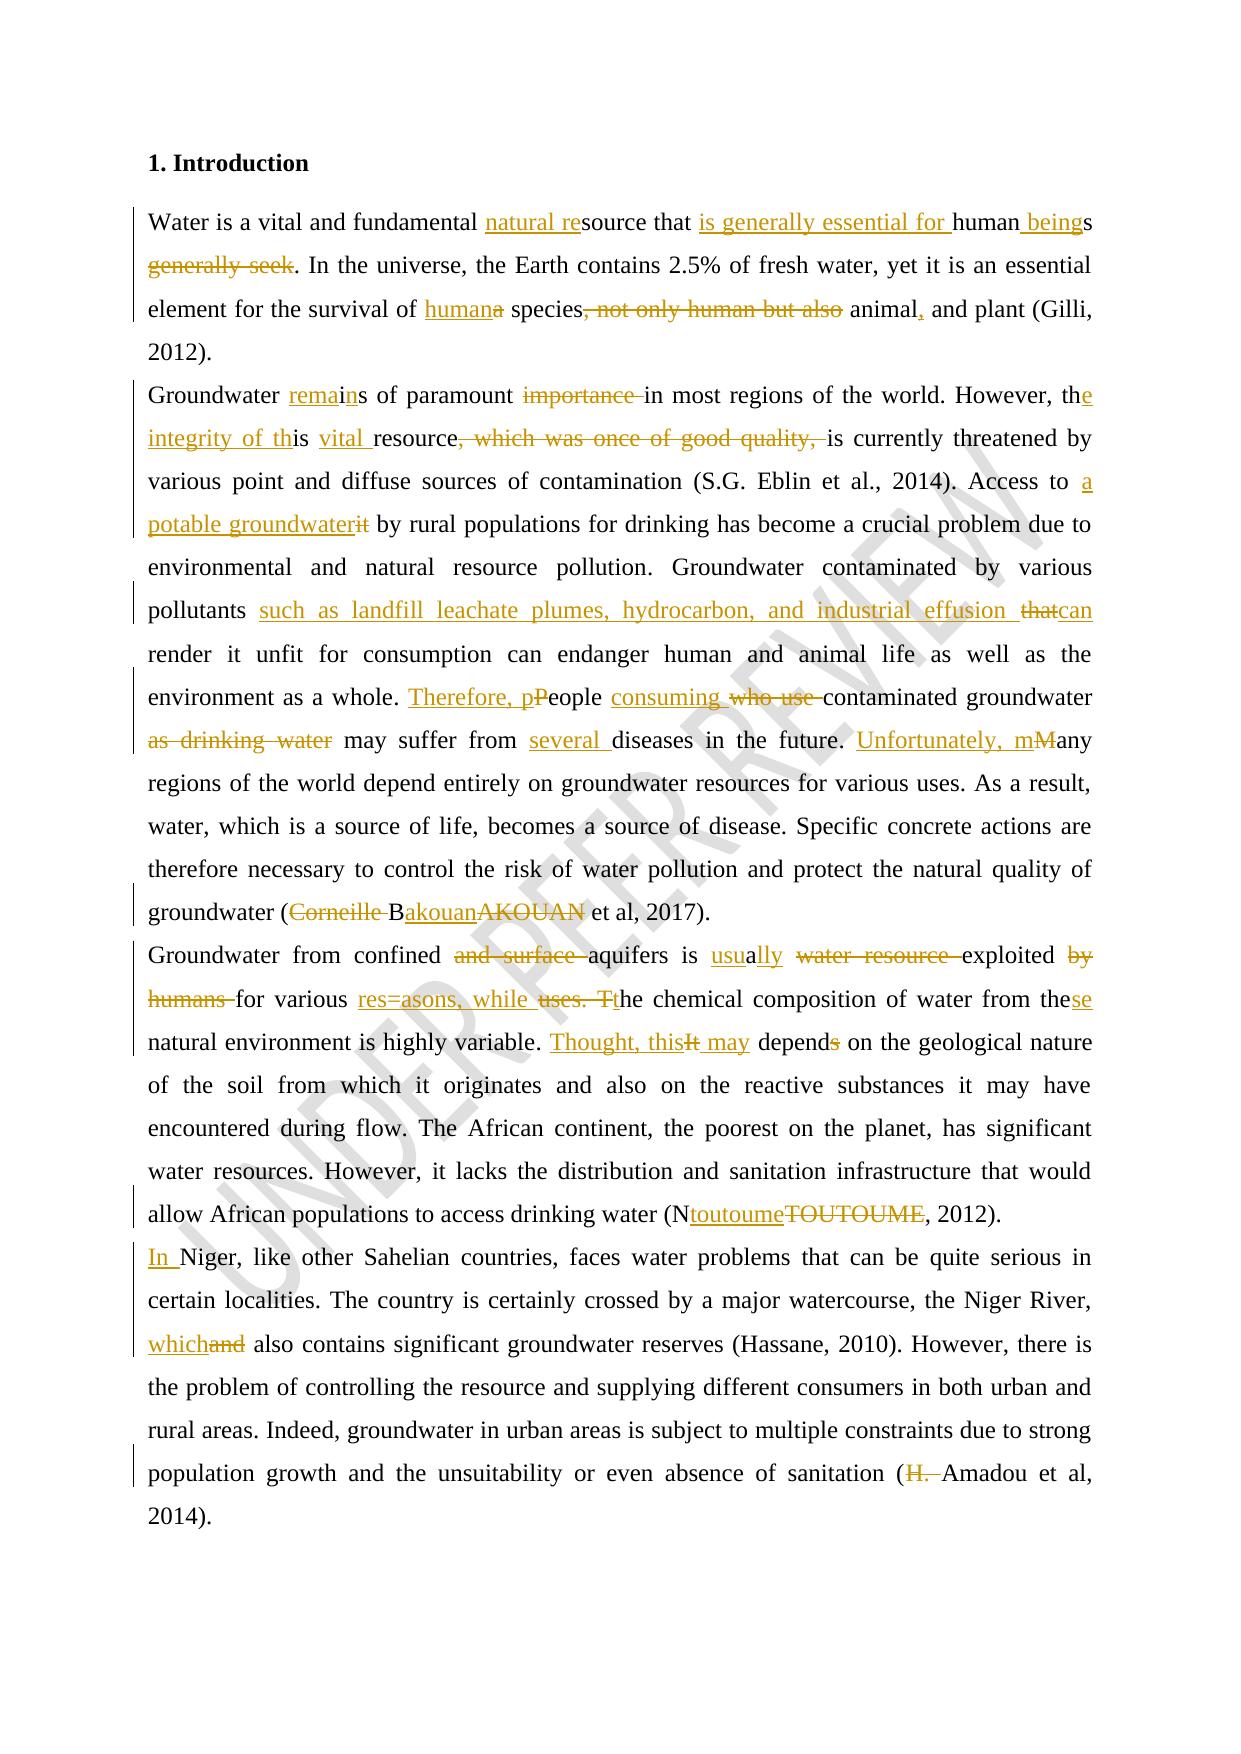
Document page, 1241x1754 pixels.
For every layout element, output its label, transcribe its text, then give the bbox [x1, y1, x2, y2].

text 1. Introduction [148, 148, 1093, 176]
text Water is a vital and fundamental source that humans. In the universe, the Earth contains 2.5% of fresh water, yet it is an essential element for the survival of species animal and plant (Gilli, 2012). [148, 207, 1093, 366]
text Groundwater is of paramount in most regions of the world. However, this resourceis currently threatened by various point and diffuse sources of contamination (S.G. Eblin et al., 2014). Access to by rural populations for drinking has become a crucial problem due to environmental and natural resource pollution. Groundwater contaminated by various pollutants render it unfit for consumption can endanger human and animal life as well as the environment as a whole. eople contaminated groundwater may suffer from diseases in the future. any regions of the world depend entirely on groundwater resources for various uses. As a result, water, which is a source of life, becomes a source of disease. Specific concrete actions are therefore necessary to control the risk of water pollution and protect the natural quality of groundwater (B et al, 2017). [148, 380, 1093, 926]
text Groundwater from confined aquifers is a exploited for various he chemical composition of water from the natural environment is highly variable. depend on the geological nature of the soil from which it originates and also on the reactive substances it may have encountered during flow. The African continent, the poorest on the planet, has significant water resources. However, it lacks the distribution and sanitation infrastructure that would allow African populations to access drinking water (N, 2012). [148, 941, 1093, 1228]
text Niger, like other Sahelian countries, faces water problems that can be quite serious in certain localities. The country is certainly crossed by a major watercourse, the Niger River, also contains significant groundwater reserves (Hassane, 2010). However, there is the problem of controlling the resource and supplying different consumers in both urban and rural areas. Indeed, groundwater in urban areas is subject to multiple constraints due to strong population growth and the unsuitability or even absence of sanitation (Amadou et al, 2014). [148, 1242, 1093, 1530]
